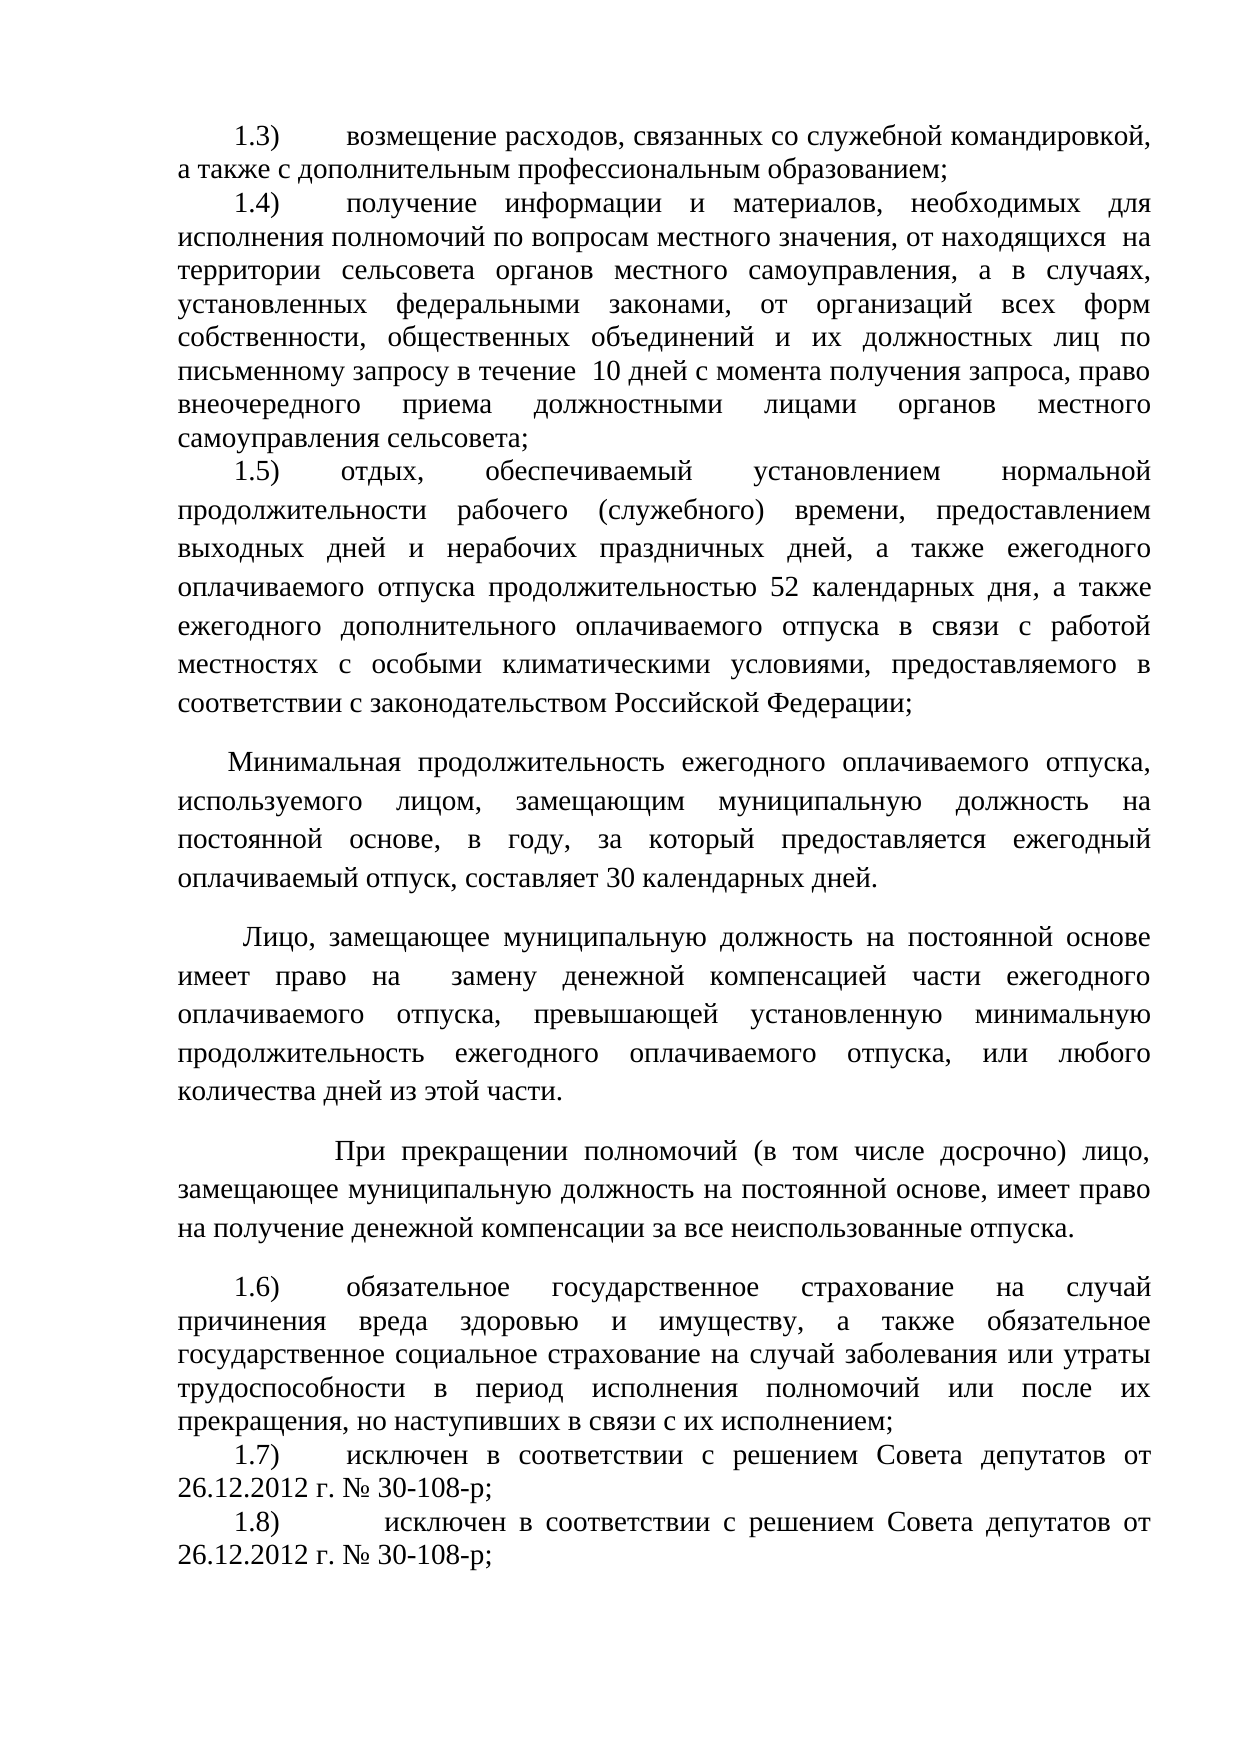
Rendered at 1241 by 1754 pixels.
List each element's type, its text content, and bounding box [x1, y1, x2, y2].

list исключен в соответствии с решением Совета депутатов от 26.12.2012 г. № 30-108-р; [177, 1437, 1152, 1504]
list исключен в соответствии с решением Совета депутатов от 26.12.2012 г. № 30-108-р; [177, 1504, 1152, 1571]
text Минимальная продолжительность ежегодного оплачиваемого отпуска, используемого лицом, замещающим муниципальную должность на постоянной основе, в году, за который предоставляется ежегодный оплачиваемый отпуск, составляет 30 календарных дней. [177, 744, 1152, 893]
list обязательное государственное страхование на случай причинения вреда здоровью и имуществу, а также обязательное государственное социальное страхование на случай заболевания или утраты трудоспособности в период исполнения полномочий или после их прекращения, но наступивших в связи с их исполнением; [177, 1269, 1152, 1437]
list возмещение расходов, связанных со служебной командировкой, а также с дополнительным профессиональным образованием; [177, 118, 1152, 185]
text Лицо, замещающее муниципальную должность на постоянной основе имеет право на замену денежной компенсацией части ежегодного оплачиваемого отпуска, превышающей установленную минимальную продолжительность ежегодного оплачиваемого отпуска, или любого количества дней из этой части. [177, 919, 1152, 1107]
list получение информации и материалов, необходимых для исполнения полномочий по вопросам местного значения, от находящихся на территории сельсовета органов местного самоуправления, а в случаях, установленных федеральными законами, от организаций всех форм собственности, общественных объединений и их должностных лиц по письменному запросу в течение 10 дней с момента получения запроса, право внеочередного приема должностными лицами органов местного самоуправления сельсовета; [177, 185, 1152, 453]
text При прекращении полномочий (в том числе досрочно) лицо, замещающее муниципальную должность на постоянной основе, имеет право на получение денежной компенсации за все неиспользованные отпуска. [177, 1133, 1152, 1243]
text 1.5) отдых, обеспечиваемый установлением нормальной продолжительности рабочего (служебного) времени, предоставлением выходных дней и нерабочих праздничных дней, а также ежегодного оплачиваемого отпуска продолжительностью 52 календарных дня, а также ежегодного дополнительного оплачиваемого отпуска в связи с работой местностях с особыми климатическими условиями, предоставляемого в соответствии с законодательством Российской Федерации; [177, 453, 1152, 718]
